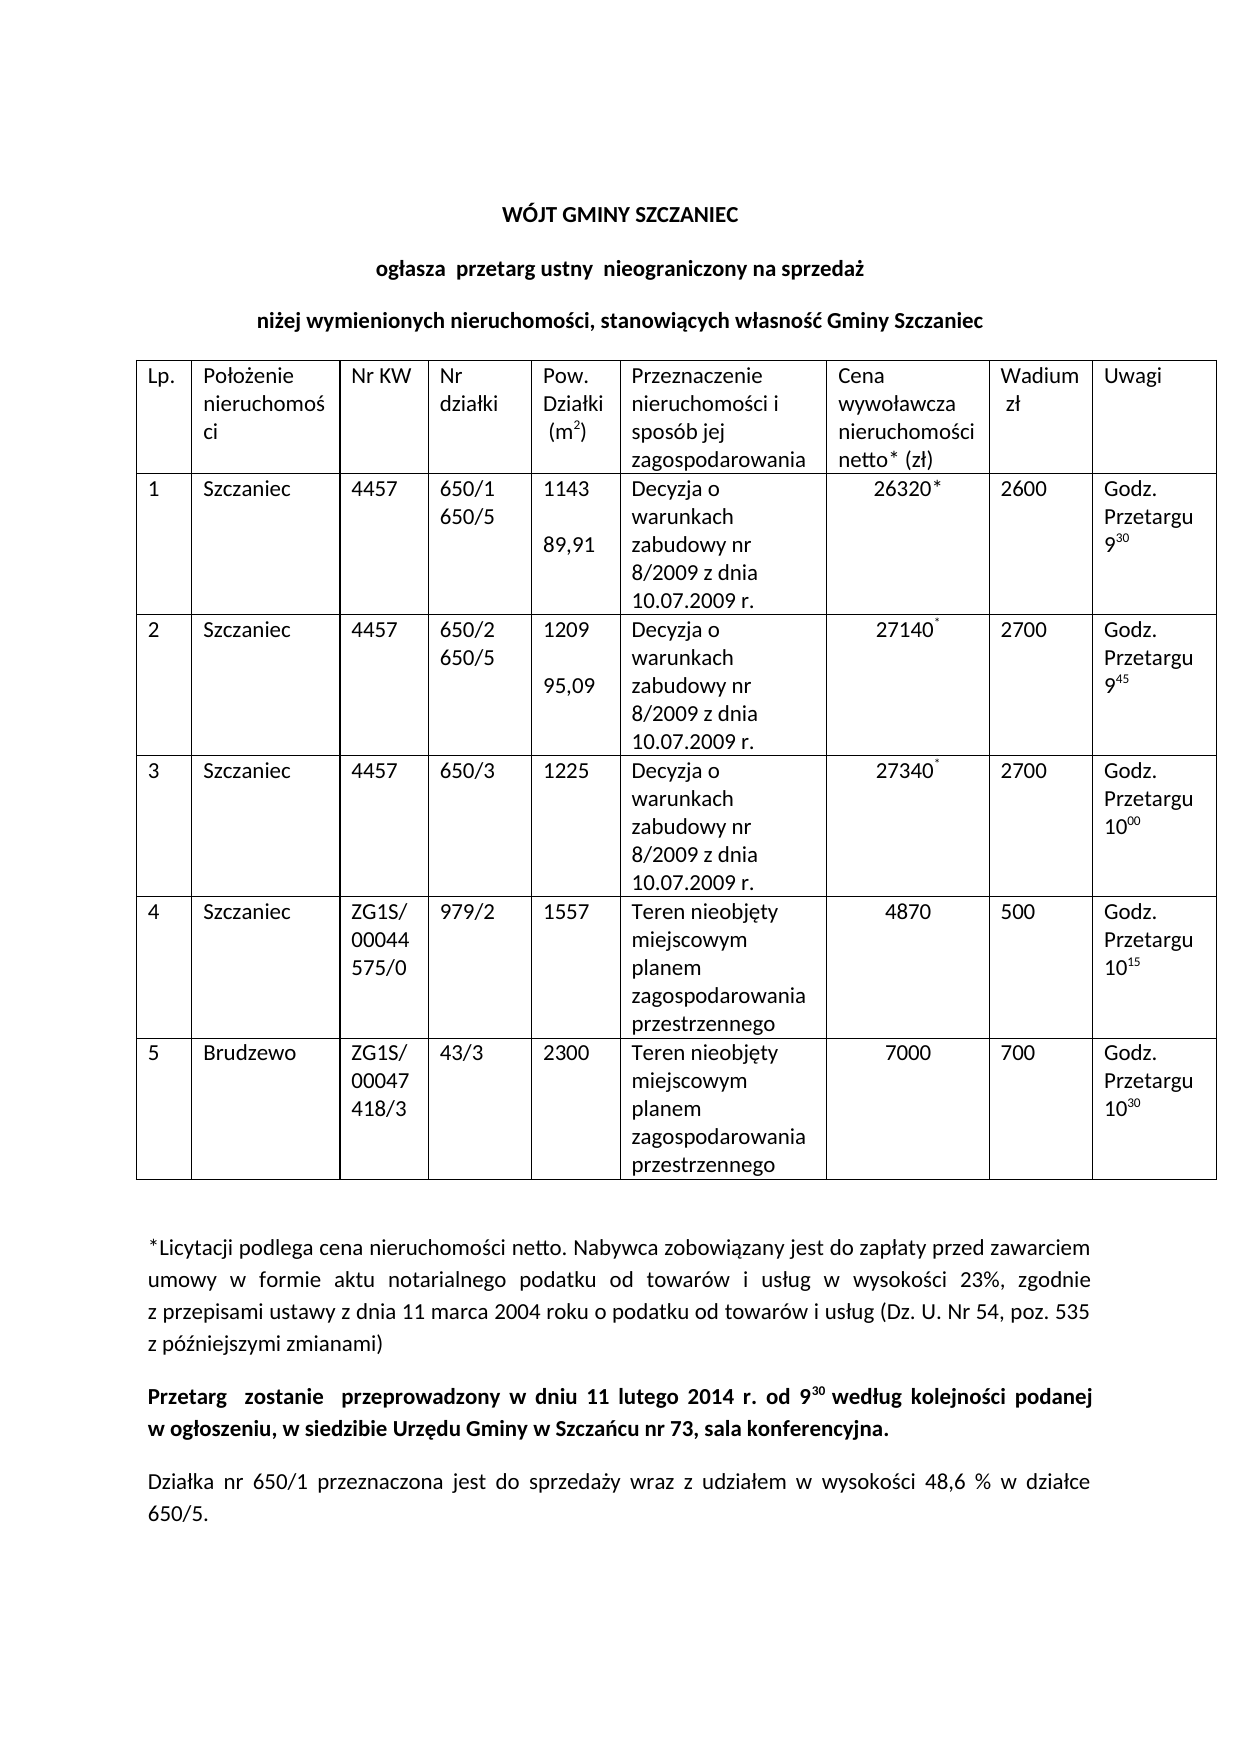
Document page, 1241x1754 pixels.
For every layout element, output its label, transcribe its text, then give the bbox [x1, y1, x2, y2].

table_cell Godz. Przetargu 930 [1093, 474, 1216, 614]
table_cell 7000 [827, 1039, 989, 1178]
table_header Położenie nieruchomości [192, 361, 339, 473]
text niżej wymienionych nieruchomości, stanowiących własność Gminy Szczaniec [148, 307, 1093, 335]
table_cell Teren nieobjęty miejscowym planem zagospodarowania przestrzennego [621, 1039, 826, 1178]
table_cell Godz. Przetargu 1000 [1093, 756, 1216, 896]
table_cell 979/2 [429, 897, 531, 1037]
text ogłasza przetarg ustny nieograniczony na sprzedaż [148, 254, 1093, 282]
table_cell 3 [137, 756, 191, 896]
table_cell 26320* [827, 474, 989, 614]
table_cell Szczaniec [192, 474, 339, 614]
table_cell 5 [137, 1039, 191, 1178]
table_cell 2600 [990, 474, 1092, 614]
table_cell Teren nieobjęty miejscowym planem zagospodarowania przestrzennego [621, 897, 826, 1037]
table_cell 4870 [827, 897, 989, 1037]
table_header Lp. [137, 361, 191, 473]
text WÓJT GMINY SZCZANIEC [148, 201, 1093, 229]
table_cell 2 [137, 615, 191, 755]
text *Licytacji podlega cena nieruchomości netto. Nabywca zobowiązany jest do zapłaty przed zawarciem umowy w formie aktu notarialnego podatku od towarów i usług w wysokości 23%, zgodnie z przepisami ustawy z dnia 11 marca 2004 roku o podatku od towarów i usług (Dz. U. Nr 54, poz. 535 z późniejszymi zmianami) [148, 1233, 1093, 1357]
table_header Przeznaczenie nieruchomości i sposób jej zagospodarowania [621, 361, 826, 473]
table_cell 2700 [990, 615, 1092, 755]
table_cell 700 [990, 1039, 1092, 1178]
table_cell 1225 [532, 756, 620, 896]
table_cell 4457 [341, 615, 428, 755]
table_cell 1 [137, 474, 191, 614]
table_cell Decyzja o warunkach zabudowy nr 8/2009 z dnia 10.07.2009 r. [621, 756, 826, 896]
table_cell Decyzja o warunkach zabudowy nr 8/2009 z dnia 10.07.2009 r. [621, 615, 826, 755]
table_cell Szczaniec [192, 756, 339, 896]
table_cell ZG1S/00047418/3 [341, 1039, 428, 1178]
table_cell 2300 [532, 1039, 620, 1178]
table_cell ZG1S/00044575/0 [341, 897, 428, 1037]
table_cell 43/3 [429, 1039, 531, 1178]
table_cell 27140* [827, 615, 989, 755]
table_cell 500 [990, 897, 1092, 1037]
table_cell 2700 [990, 756, 1092, 896]
table_header Pow. Działki (m2) [532, 361, 620, 473]
table_cell Godz. Przetargu 1030 [1093, 1039, 1216, 1178]
table_cell 1143 89,91 [532, 474, 620, 614]
table_cell 4 [137, 897, 191, 1037]
table_header Cena wywoławcza nieruchomości netto* (zł) [827, 361, 989, 473]
table_cell 650/1 650/5 [429, 474, 531, 614]
table_cell Szczaniec [192, 897, 339, 1037]
table_header Uwagi [1093, 361, 1216, 473]
table_cell Decyzja o warunkach zabudowy nr 8/2009 z dnia 10.07.2009 r. [621, 474, 826, 614]
text Działka nr 650/1 przeznaczona jest do sprzedaży wraz z udziałem w wysokości 48,6 % w działce 650/5. [148, 1467, 1093, 1528]
table_header Nr działki [429, 361, 531, 473]
table_cell Brudzewo [192, 1039, 339, 1178]
table_header Wadium zł [990, 361, 1092, 473]
table_cell 1557 [532, 897, 620, 1037]
table_cell 650/3 [429, 756, 531, 896]
table_cell Godz. Przetargu 1015 [1093, 897, 1216, 1037]
table_cell Szczaniec [192, 615, 339, 755]
table_cell 1209 95,09 [532, 615, 620, 755]
table_cell Godz. Przetargu 945 [1093, 615, 1216, 755]
table_header Nr KW [341, 361, 428, 473]
text Przetarg zostanie przeprowadzony w dniu 11 lutego 2014 r. od 930 według kolejności podanej w ogłoszeniu, w siedzibie Urzędu Gminy w Szczańcu nr 73, sala konferencyjna. [148, 1382, 1093, 1442]
table_cell 27340* [827, 756, 989, 896]
table_cell 650/2 650/5 [429, 615, 531, 755]
table_cell 4457 [341, 474, 428, 614]
table_cell 4457 [341, 756, 428, 896]
